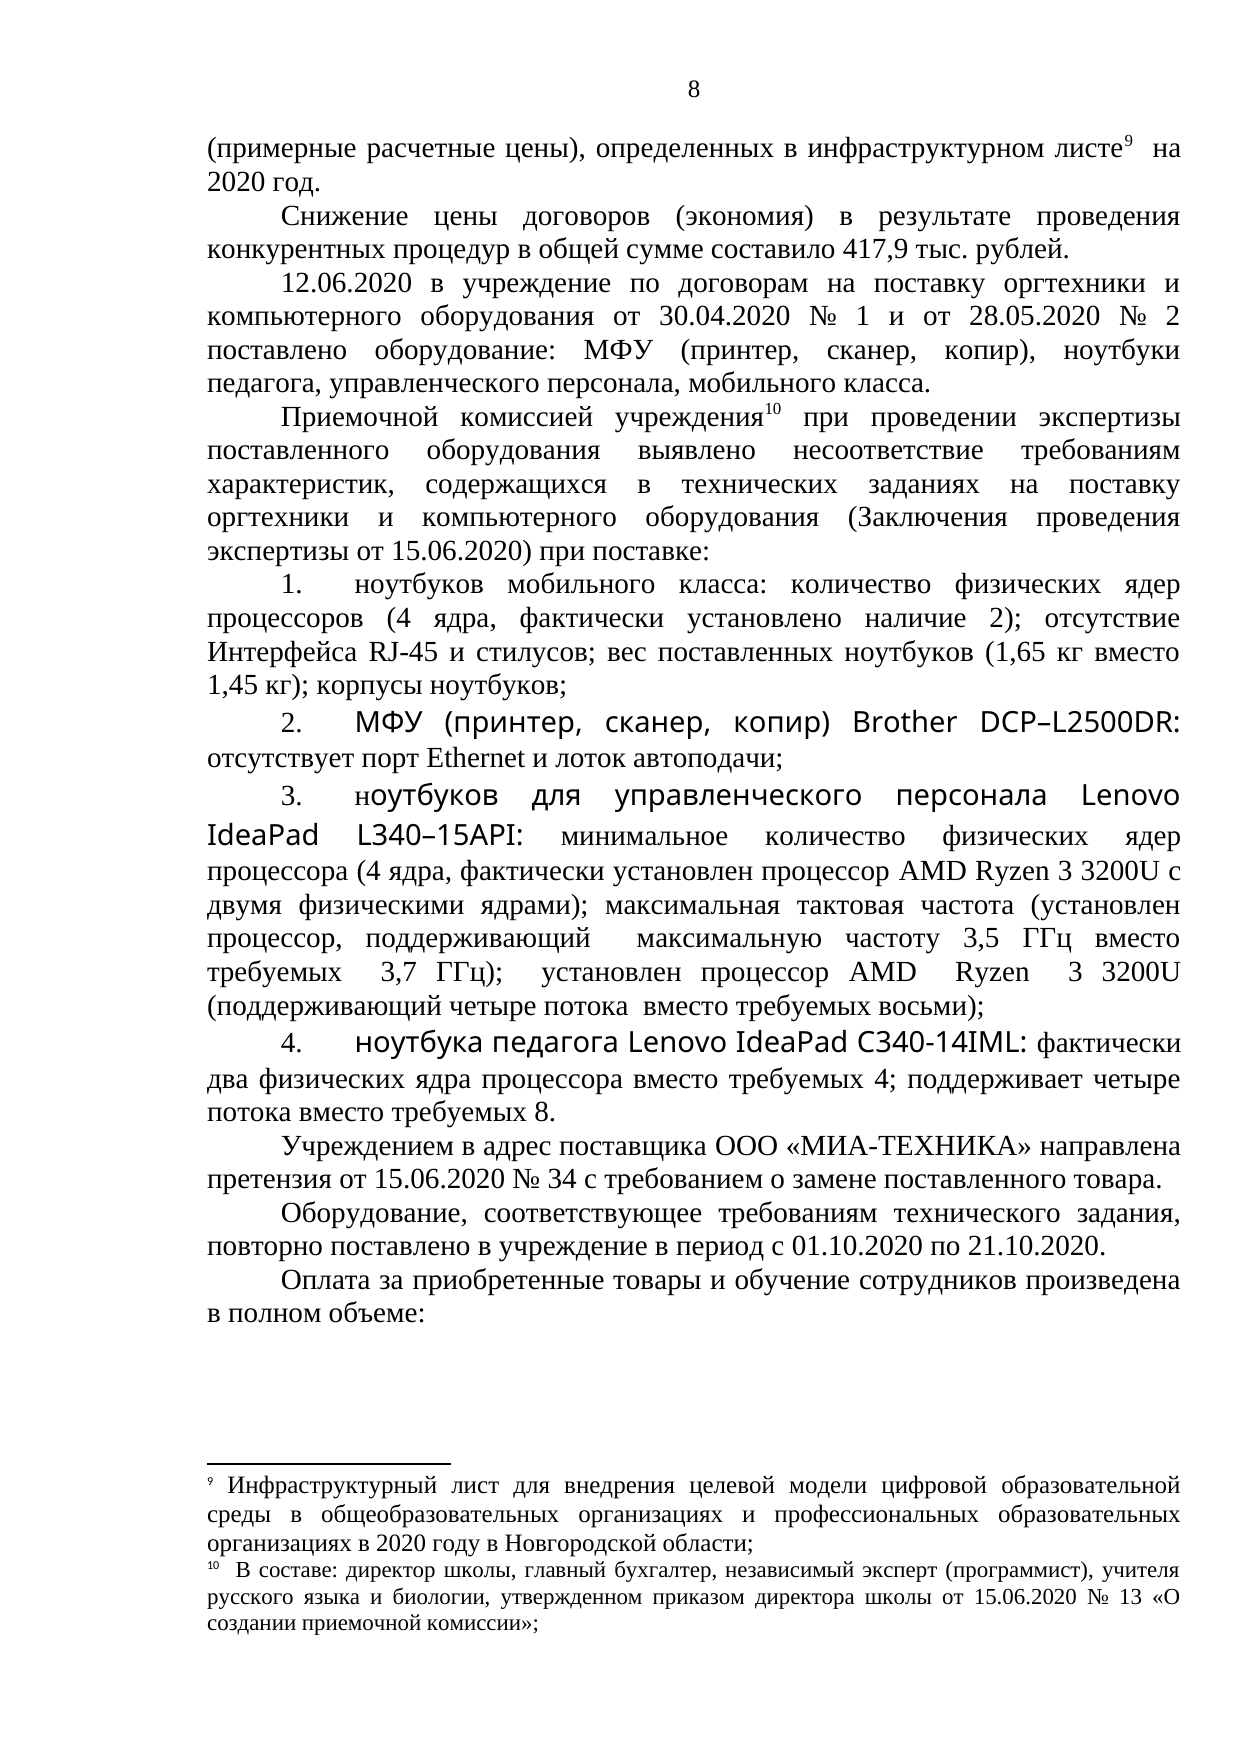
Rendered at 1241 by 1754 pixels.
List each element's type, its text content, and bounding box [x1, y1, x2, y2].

list МФУ (принтер, сканер, копир) Brother DCP–L2500DR: отсутствует порт Ethernet и лоток автоподачи; [207, 701, 1181, 774]
list ноутбуков для управленческого персонала Lenovo IdeaPad L340–15API: минимальное количество физических ядер процессора (4 ядра, фактически установлен процессор AMD Ryzen 3 3200U с двумя физическими ядрами); максимальная тактовая частота (установлен процессор, поддерживающий максимальную частоту 3,5 ГГц вместо требуемых 3,7 ГГц); установлен процессор AMD Ryzen 3 3200U (поддерживающий четыре потока вместо требуемых восьми); [207, 774, 1181, 1021]
list ноутбуков мобильного класса: количество физических ядер процессоров (4 ядра, фактически установлено наличие 2); отсутствие Интерфейса RJ-45 и стилусов; вес поставленных ноутбуков (1,65 кг вместо 1,45 кг); корпусы ноутбуков; [207, 567, 1181, 701]
text Учреждением в адрес поставщика ООО «МИА-ТЕХНИКА» направлена претензия от 15.06.2020 № 34 с требованием о замене поставленного товара. [207, 1128, 1181, 1195]
text Оплата за приобретенные товары и обучение сотрудников произведена в полном объеме: [207, 1262, 1181, 1329]
text 12.06.2020 в учреждение по договорам на поставку оргтехники и компьютерного оборудования от 30.04.2020 № 1 и от 28.05.2020 № 2 поставлено оборудование: МФУ (принтер, сканер, копир), ноутбуки педагога, управленческого персонала, мобильного класса. [207, 265, 1181, 399]
list ноутбука педагога Lenovo IdeaPad C340-14IML: фактически два физических ядра процессора вместо требуемых 4; поддерживает четыре потока вместо требуемых 8. [207, 1021, 1181, 1128]
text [207, 131, 1181, 198]
text Оборудование, соответствующее требованиям технического задания, повторно поставлено в учреждение в период с 01.10.2020 по 21.10.2020. [207, 1195, 1181, 1262]
text Приемочной комиссией учреждения при проведении экспертизы поставленного оборудования выявлено несоответствие требованиям характеристик, содержащихся в технических заданиях на поставку оргтехники и компьютерного оборудования (Заключения проведения экспертизы от 15.06.2020) при поставке: [207, 399, 1181, 567]
text Снижение цены договоров (экономия) в результате проведения конкурентных процедур в общей сумме составило 417,9 тыс. рублей. [207, 198, 1181, 265]
